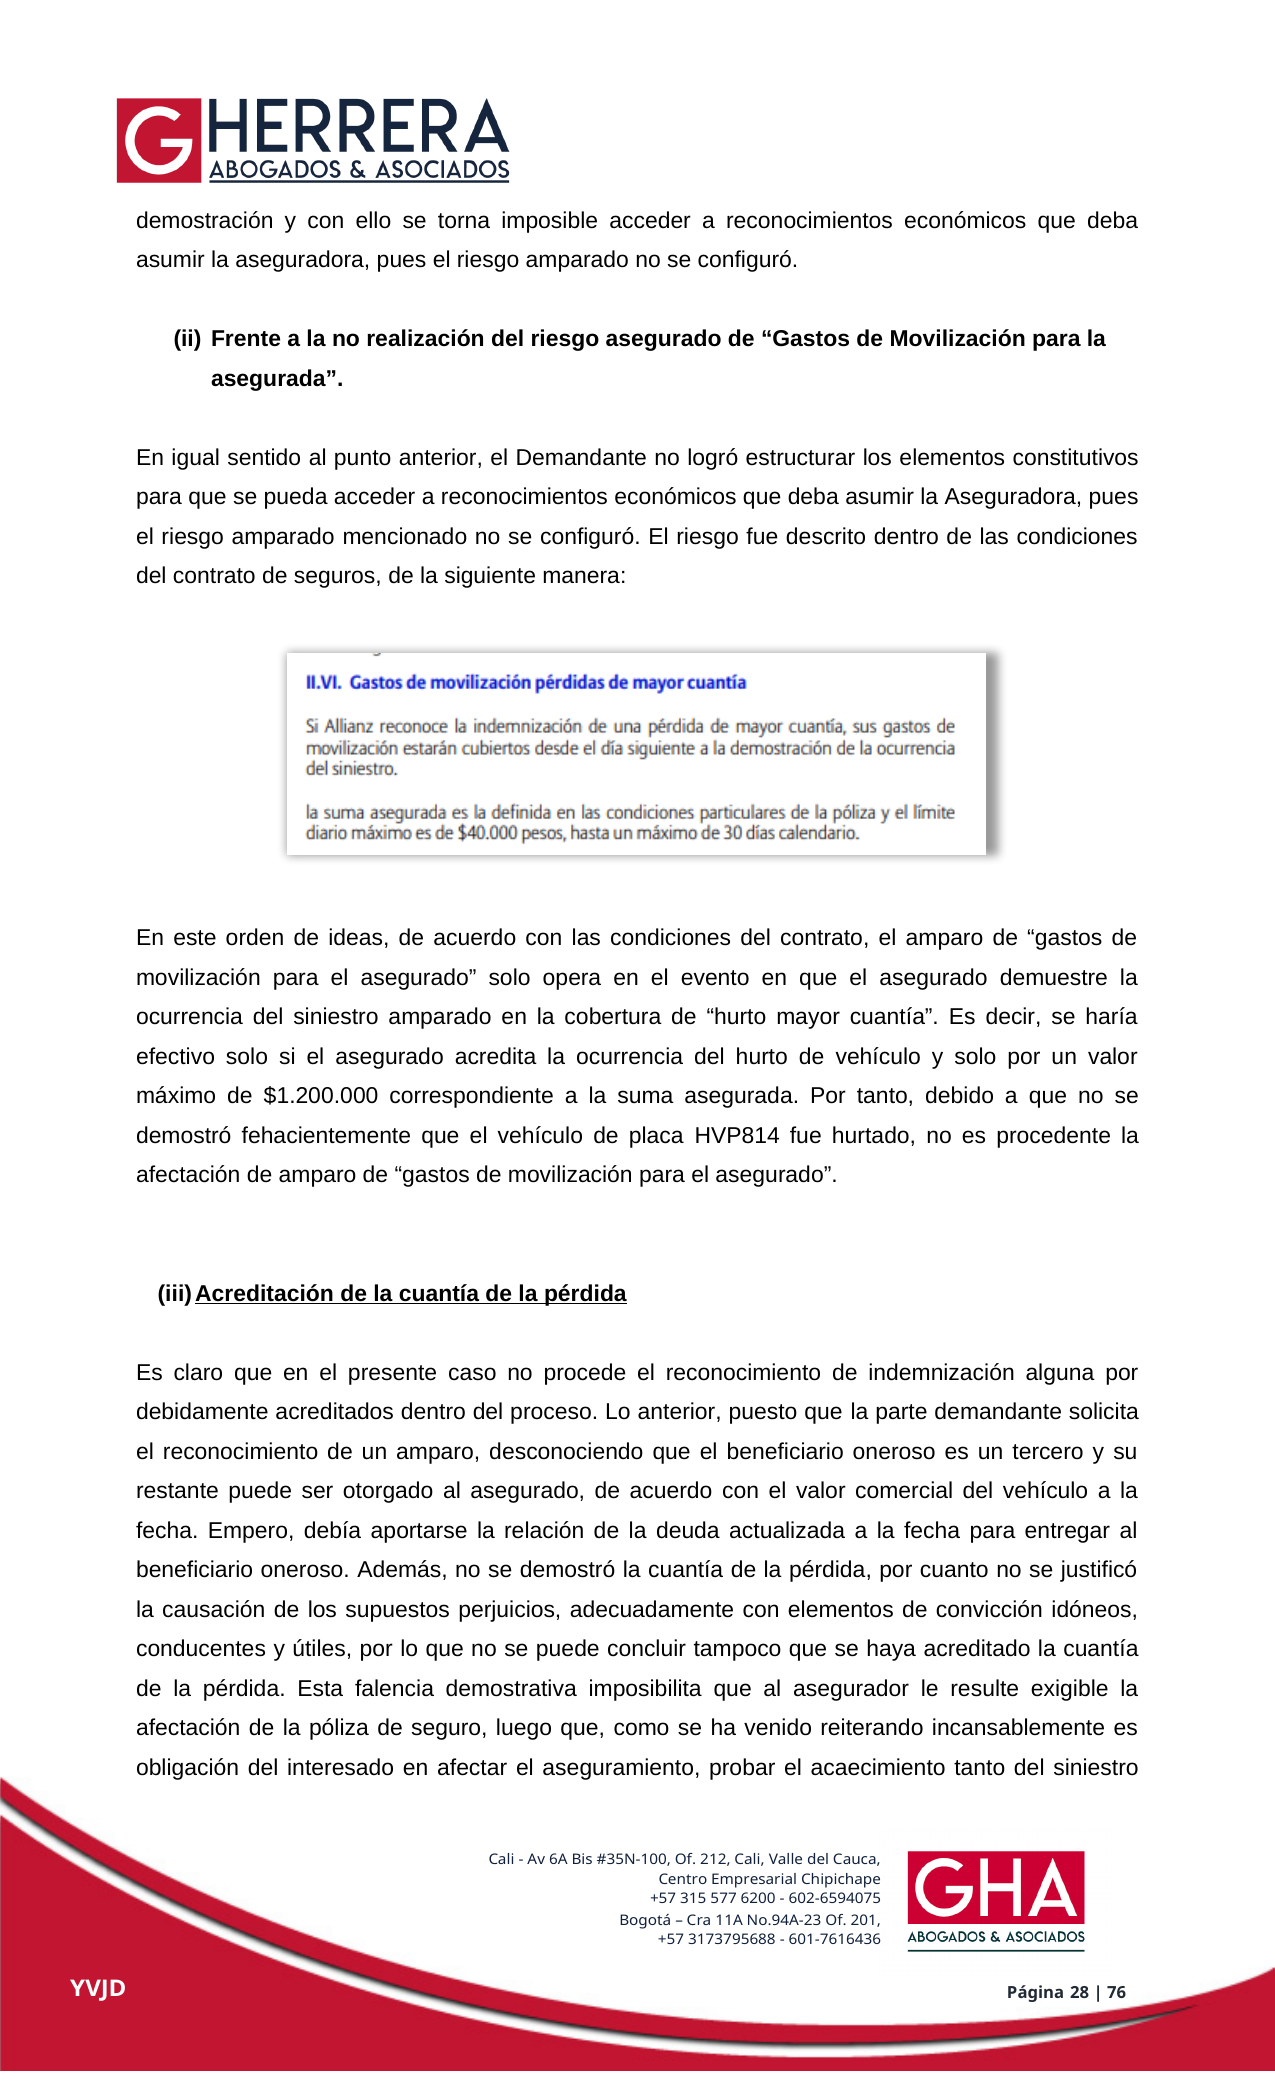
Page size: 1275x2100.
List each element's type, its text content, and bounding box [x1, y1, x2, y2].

text En este orden de ideas, de acuerdo con las condiciones del contrato, el amparo de “gastos de movilización para el asegurado” solo opera en el evento en que el asegurado demuestre la ocurrencia del siniestro amparado en la cobertura de “hurto mayor cuantía”. Es decir, se haría efectivo solo si el asegurado acredita la ocurrencia del hurto de vehículo y solo por un valor máximo de $1.200.000 correspondiente a la suma asegurada. Por tanto, debido a que no se demostró fehacientemente que el vehículo de placa HVP814 fue hurtado, no es procedente la afectación de amparo de “gastos de movilización para el asegurado”. [136, 924, 1139, 1188]
text En igual sentido al punto anterior, el Demandante no logró estructurar los elementos constitutivos para que se pueda acceder a reconocimientos económicos que deba asumir la Aseguradora, pues el riesgo amparado mencionado no se configuró. El riesgo fue descrito dentro de las condiciones del contrato de seguros, de la siguiente manera: [136, 444, 1139, 588]
list Acreditación de la cuantía de la pérdida [157, 1280, 1139, 1306]
picture [0, 1764, 1275, 2071]
picture [96, 75, 529, 206]
picture [287, 653, 986, 855]
list Frente a la no realización del riesgo asegurado de “Gastos de Movilización para la asegurada”. [173, 325, 1139, 391]
